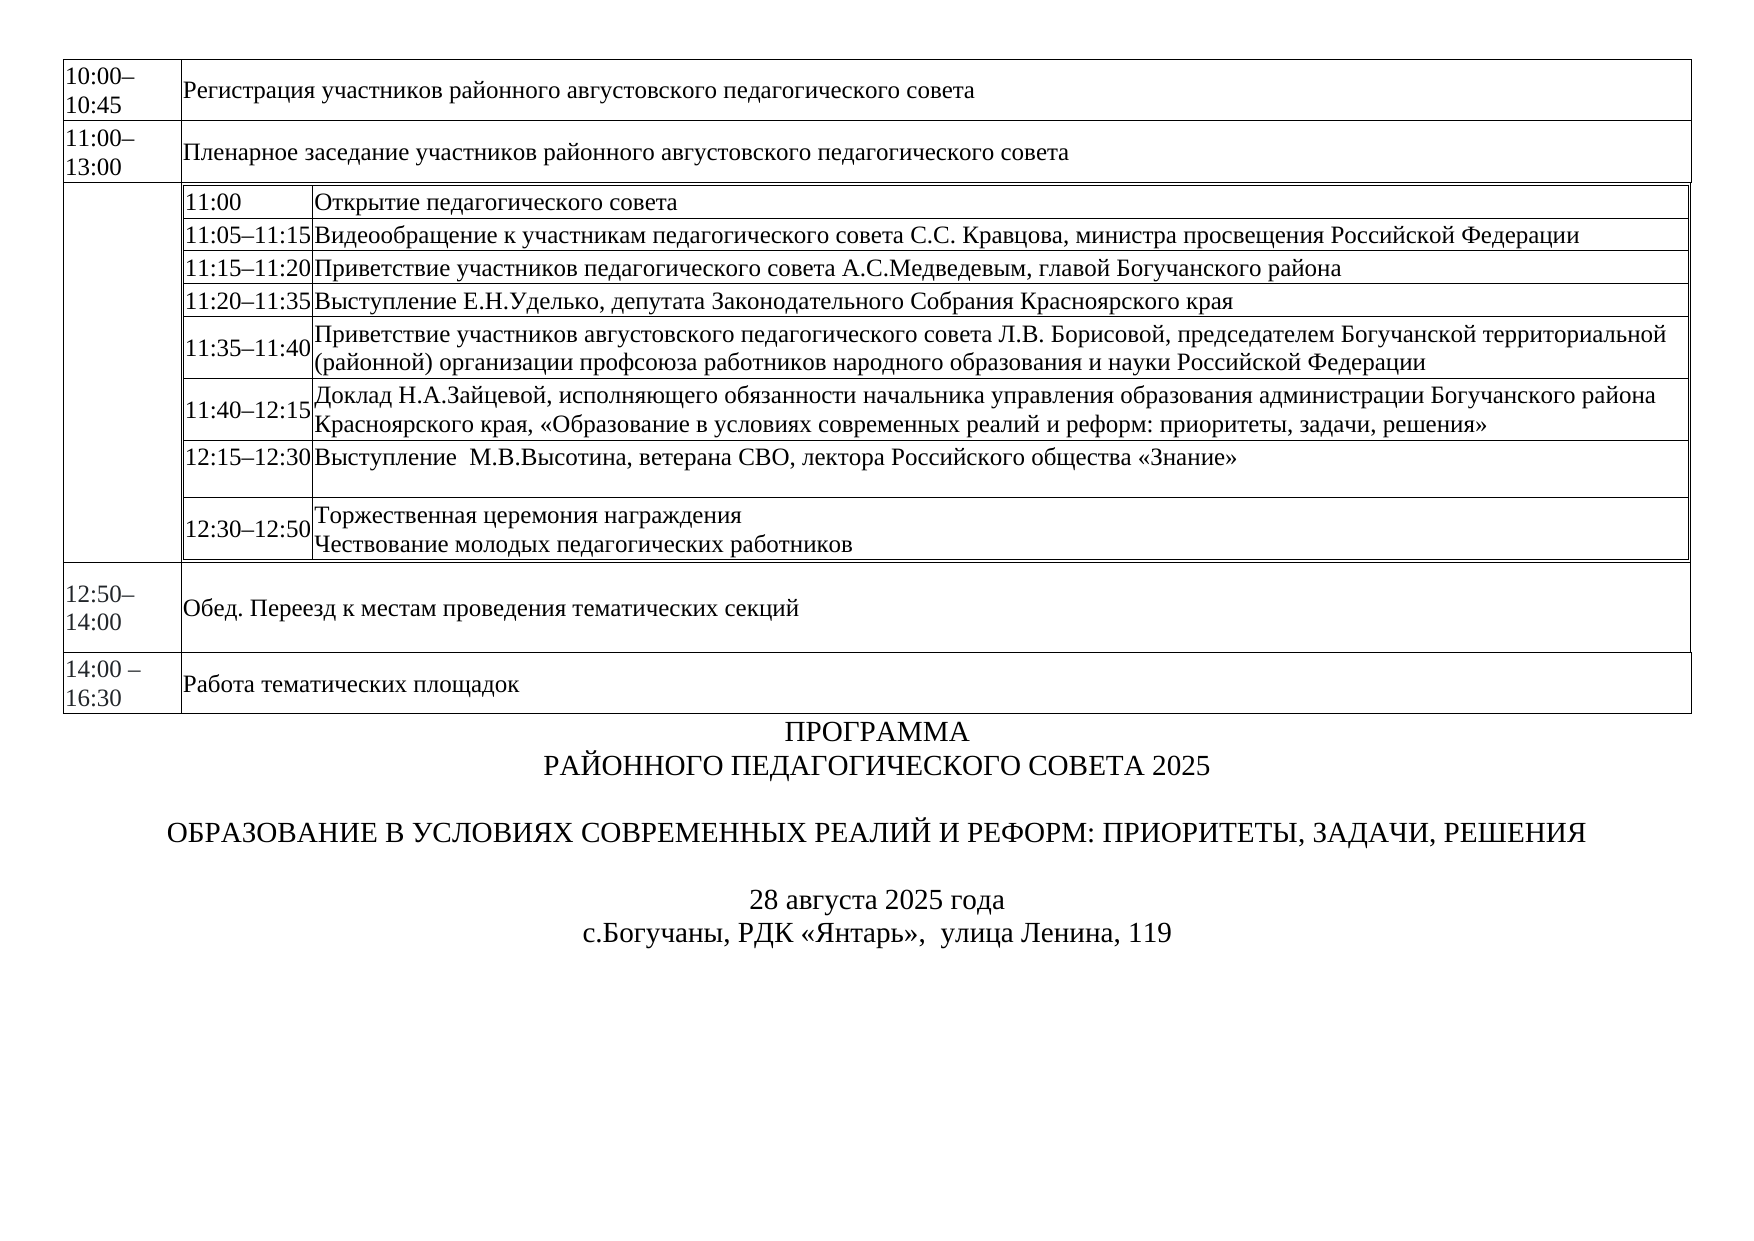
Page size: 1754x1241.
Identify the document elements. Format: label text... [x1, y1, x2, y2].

table_cell [184, 219, 312, 250]
table_cell [184, 284, 312, 316]
table_cell Пленарное заседание участников районного августовского педагогического совета [182, 121, 1691, 182]
text ОБРАЗОВАНИЕ В УСЛОВИЯХ СОВРЕМЕННЫХ РЕАЛИЙ И РЕФОРМ: ПРИОРИТЕТЫ, ЗАДАЧИ, РЕШЕНИЯ [118, 815, 1636, 848]
table_cell [64, 183, 181, 562]
table_cell [184, 317, 312, 378]
table_cell [313, 251, 1688, 283]
table_cell [184, 251, 312, 283]
table_cell 12:50–14:00 [64, 563, 181, 652]
table_header Регистрация участников районного августовского педагогического совета [182, 60, 1691, 120]
table_cell Работа тематических площадок [182, 653, 1691, 713]
table_cell [184, 379, 312, 440]
text ПРОГРАММА [118, 714, 1636, 748]
table_cell [313, 284, 1688, 316]
table_cell [313, 317, 1688, 378]
table_cell [184, 186, 312, 218]
table_header 10:00–10:45 [64, 60, 181, 120]
table_cell [313, 219, 1688, 250]
table_cell [313, 379, 1688, 440]
table_cell [184, 441, 312, 497]
table_cell 11:00–13:00 [64, 121, 181, 182]
table_cell Обед. Переезд к местам проведения тематических секций [182, 563, 1690, 652]
table_cell [184, 498, 312, 559]
text 28 августа 2025 года с.Богучаны, РДК «Янтарь», улица Ленина, 119 [118, 882, 1636, 949]
table_cell [313, 498, 1688, 559]
table_cell [313, 441, 1688, 497]
table_cell [313, 186, 1688, 218]
table_cell 14:00 – 16:30 [64, 653, 181, 713]
text РАЙОННОГО ПЕДАГОГИЧЕСКОГО СОВЕТА 2025 [118, 748, 1636, 781]
